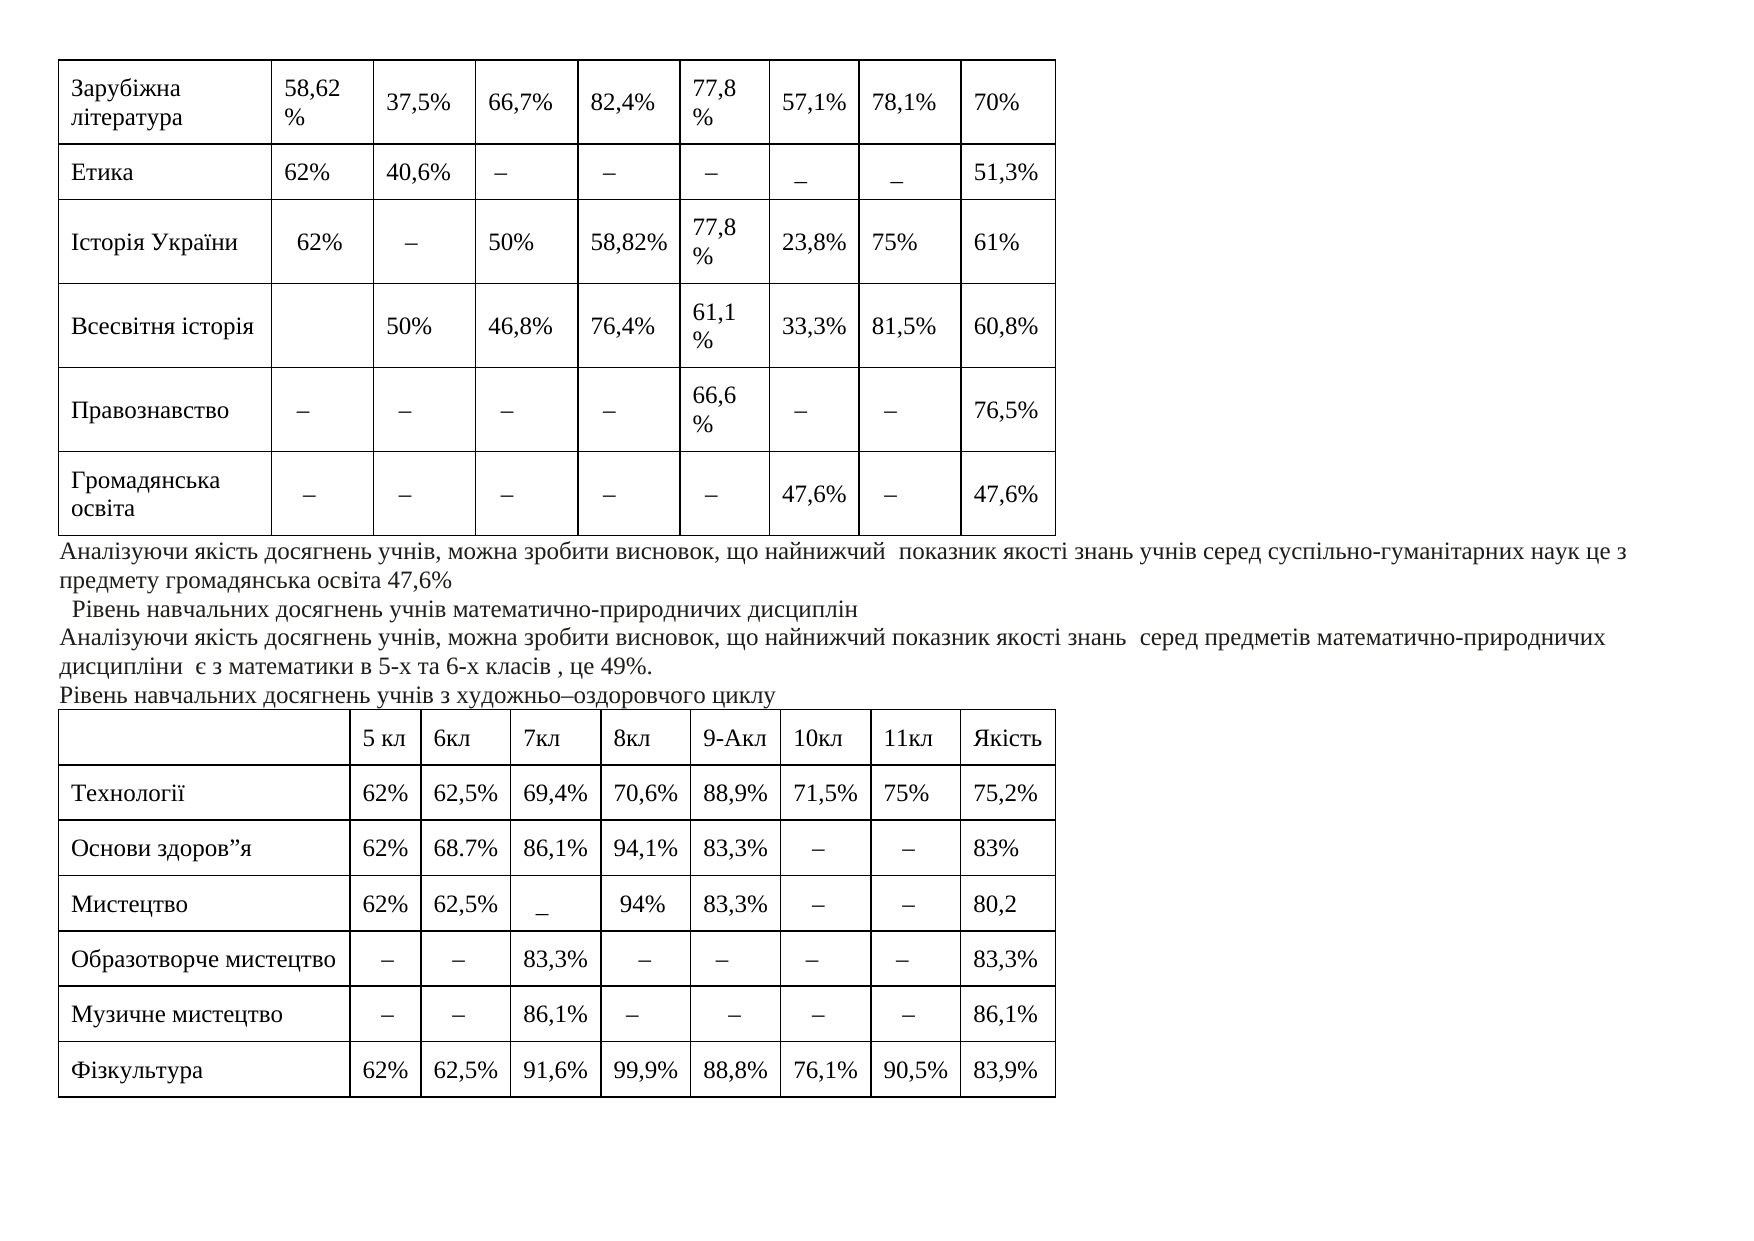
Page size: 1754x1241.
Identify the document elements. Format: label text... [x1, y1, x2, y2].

table_cell 70,6% [602, 766, 690, 819]
table_cell – [351, 987, 420, 1041]
table_cell 46,8% [476, 284, 577, 367]
table_cell – [272, 452, 373, 535]
table_cell – [374, 452, 475, 535]
table_cell 68.7% [422, 821, 510, 875]
table_cell – [374, 200, 475, 282]
table_cell 83% [961, 821, 1055, 875]
table_cell 99,9% [602, 1042, 690, 1096]
table_cell 51,3% [962, 145, 1055, 198]
table_cell 57,1% [770, 61, 858, 143]
table_cell 81,5% [860, 284, 960, 367]
table_cell 40,6% [374, 145, 475, 198]
table_cell 58,62% [272, 61, 373, 143]
table_cell – [781, 932, 870, 985]
table_cell Зарубіжна література [59, 61, 271, 143]
table_cell – [781, 821, 870, 875]
text Рівень навчальних досягнень учнів з художньо–оздоровчого циклу [59, 680, 1695, 709]
table_cell 70% [962, 61, 1055, 143]
table_cell 75,2% [961, 766, 1055, 819]
table_header 7кл [511, 710, 600, 764]
table_cell 76,1% [781, 1042, 870, 1096]
table_cell 47,6% [770, 452, 858, 535]
table_cell 82,4% [579, 61, 679, 143]
table_cell 88,8% [691, 1042, 780, 1096]
table_cell 83,3% [961, 932, 1055, 985]
table_cell – [374, 368, 475, 451]
table_cell – [872, 932, 960, 985]
table_cell – [476, 452, 577, 535]
table_cell 76,5% [962, 368, 1055, 451]
table_header 9-Акл [691, 710, 780, 764]
table_cell 47,6% [962, 452, 1055, 535]
table_cell 94% [602, 876, 690, 930]
text Аналізуючи якість досягнень учнів, можна зробити висновок, що найнижчий показник якості знань серед предметів математично-природничих дисципліни є з математики в 5-х та 6-х класів , це 49%. [59, 622, 1695, 680]
table_cell 83,3% [691, 876, 780, 930]
table_cell – [681, 452, 769, 535]
table_header 5 кл [351, 710, 420, 764]
table_header 8кл [602, 710, 690, 764]
table_cell Етика [59, 145, 271, 198]
table_cell 83,9% [961, 1042, 1055, 1096]
table_header 10кл [781, 710, 870, 764]
table_cell – [781, 876, 870, 930]
table_cell – [691, 932, 780, 985]
table_cell Музичне мистецтво [59, 987, 349, 1041]
table_cell 33,3% [770, 284, 858, 367]
table_cell 75% [860, 200, 960, 282]
table_cell 62% [351, 766, 420, 819]
table_header [59, 710, 349, 764]
table_cell – [872, 821, 960, 875]
table_cell 23,8% [770, 200, 858, 282]
table_cell 66,7% [476, 61, 577, 143]
table_cell 61% [962, 200, 1055, 282]
table_cell 80,2 [961, 876, 1055, 930]
table_cell – [351, 932, 420, 985]
table_cell – [872, 987, 960, 1041]
table_cell – [781, 987, 870, 1041]
text Рівень навчальних досягнень учнів математично-природничих дисциплін [59, 594, 1695, 622]
table_cell 86,1% [961, 987, 1055, 1041]
table_cell 94,1% [602, 821, 690, 875]
table_cell 62,5% [422, 766, 510, 819]
table_cell 62,5% [422, 876, 510, 930]
table_cell – [579, 452, 679, 535]
table_cell Громадянська освіта [59, 452, 271, 535]
table_cell – [422, 932, 510, 985]
table_cell 69,4% [511, 766, 600, 819]
table_cell 37,5% [374, 61, 475, 143]
table_cell – [872, 876, 960, 930]
table_cell Образотворче мистецтво [59, 932, 349, 985]
table_cell 86,1% [511, 821, 600, 875]
table_cell – [602, 987, 690, 1041]
table_cell 60,8% [962, 284, 1055, 367]
table_cell 78,1% [860, 61, 960, 143]
table_cell – [579, 368, 679, 451]
table_header 11кл [872, 710, 960, 764]
table_cell 62,5% [422, 1042, 510, 1096]
table_cell – [602, 932, 690, 985]
table_cell 66,6% [681, 368, 769, 451]
table_cell Всесвітня історія [59, 284, 271, 367]
table_cell 62% [351, 876, 420, 930]
table_cell – [476, 145, 577, 198]
table_cell – [681, 145, 769, 198]
text Аналізуючи якість досягнень учнів, можна зробити висновок, що найнижчий показник якості знань учнів серед суспільно-гуманітарних наук це з предмету громадянська освіта 47,6% [59, 536, 1695, 594]
table_cell – [691, 987, 780, 1041]
table_cell _ [770, 145, 858, 198]
table_cell 91,6% [511, 1042, 600, 1096]
table_cell 50% [476, 200, 577, 282]
table_cell 62% [272, 145, 373, 198]
table_cell 71,5% [781, 766, 870, 819]
table_cell _ [511, 876, 600, 930]
table_cell 62% [351, 1042, 420, 1096]
table_cell 50% [374, 284, 475, 367]
table_cell 75% [872, 766, 960, 819]
table_cell – [770, 368, 858, 451]
table_cell – [272, 368, 373, 451]
table_cell 58,82% [579, 200, 679, 282]
table_cell Мистецтво [59, 876, 349, 930]
table_cell – [860, 452, 960, 535]
table_cell _ [860, 145, 960, 198]
table_cell – [579, 145, 679, 198]
table_cell Технології [59, 766, 349, 819]
table_cell Історія України [59, 200, 271, 282]
table_cell 77,8% [681, 61, 769, 143]
table_cell [272, 284, 373, 367]
table_cell – [476, 368, 577, 451]
table_cell – [860, 368, 960, 451]
table_header 6кл [422, 710, 510, 764]
table_cell 61,1% [681, 284, 769, 367]
table_cell – [422, 987, 510, 1041]
table_cell 83,3% [691, 821, 780, 875]
table_cell Основи здоров”я [59, 821, 349, 875]
table_cell 83,3% [511, 932, 600, 985]
table_cell 88,9% [691, 766, 780, 819]
table_cell Правознавство [59, 368, 271, 451]
table_cell 62% [351, 821, 420, 875]
table_cell Фізкультура [59, 1042, 349, 1096]
table_header Якість [961, 710, 1055, 764]
table_cell 62% [272, 200, 373, 282]
table_cell 77,8% [681, 200, 769, 282]
table_cell 76,4% [579, 284, 679, 367]
table_cell 86,1% [511, 987, 600, 1041]
table_cell 90,5% [872, 1042, 960, 1096]
